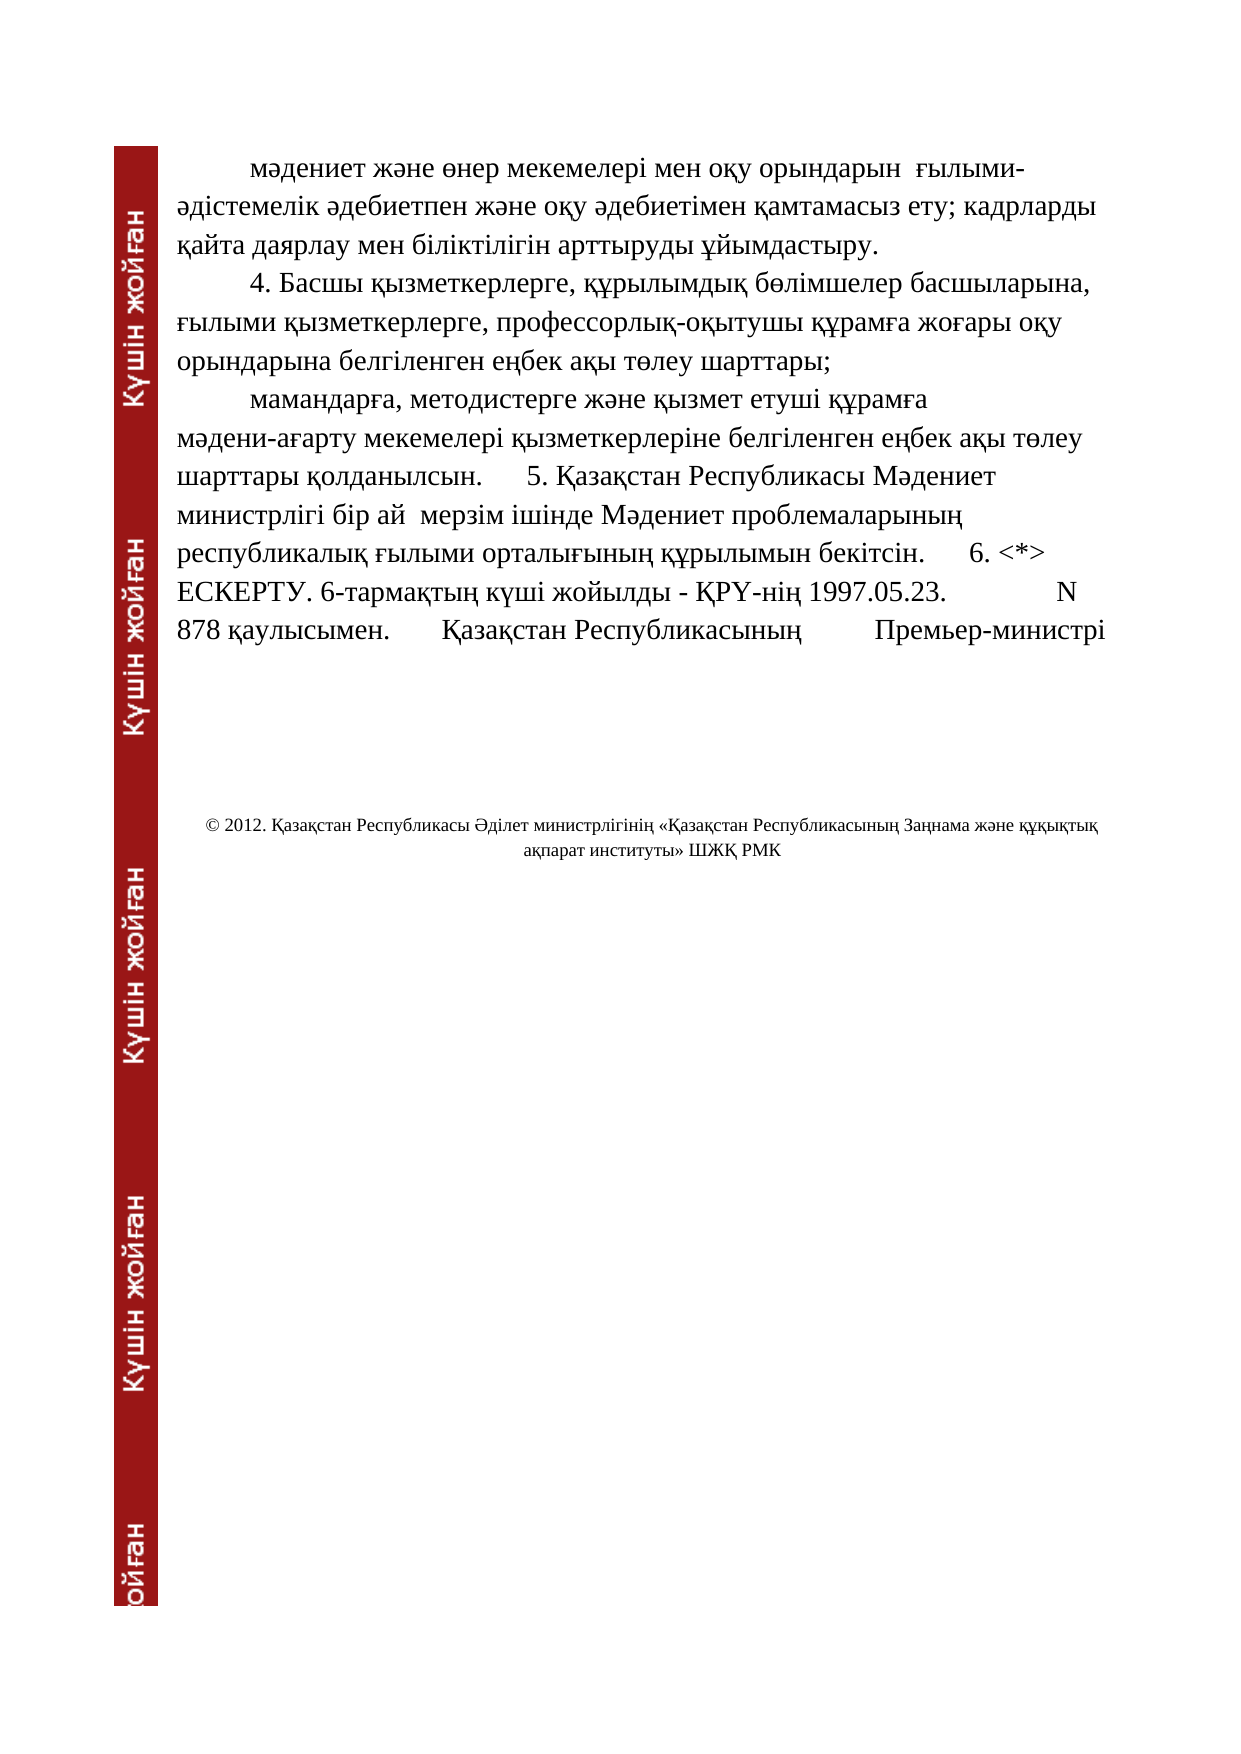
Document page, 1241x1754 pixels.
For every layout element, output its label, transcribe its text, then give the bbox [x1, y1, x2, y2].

text мәдени-ағарту мекемелерi қызметкерлерiне белгiленген еңбек ақы төлеу шарттары қолданылсын. 5. Қазақстан Республикасы Мәдениет министрлiгi бiр ай мерзiм iшiнде Мәдениет проблемаларының республикалық ғылыми орталығының құрылымын бекiтсiн. 6. <*> ЕСКЕРТУ. 6-тармақтың күшi жойылды - ҚРҮ-нiң 1997.05.23. N 878 қаулысымен. Қазақстан Республикасының Премьер-министрi [112, 420, 1128, 646]
picture [114, 146, 158, 150]
text © 2012. Қазақстан Республикасы Әділет министрлігінің «Қазақстан Республикасының Заңнама және құқықтық ақпарат институты» ШЖҚ РМК [112, 814, 1128, 861]
picture [114, 861, 158, 1606]
picture [114, 646, 158, 814]
picture [114, 415, 158, 420]
